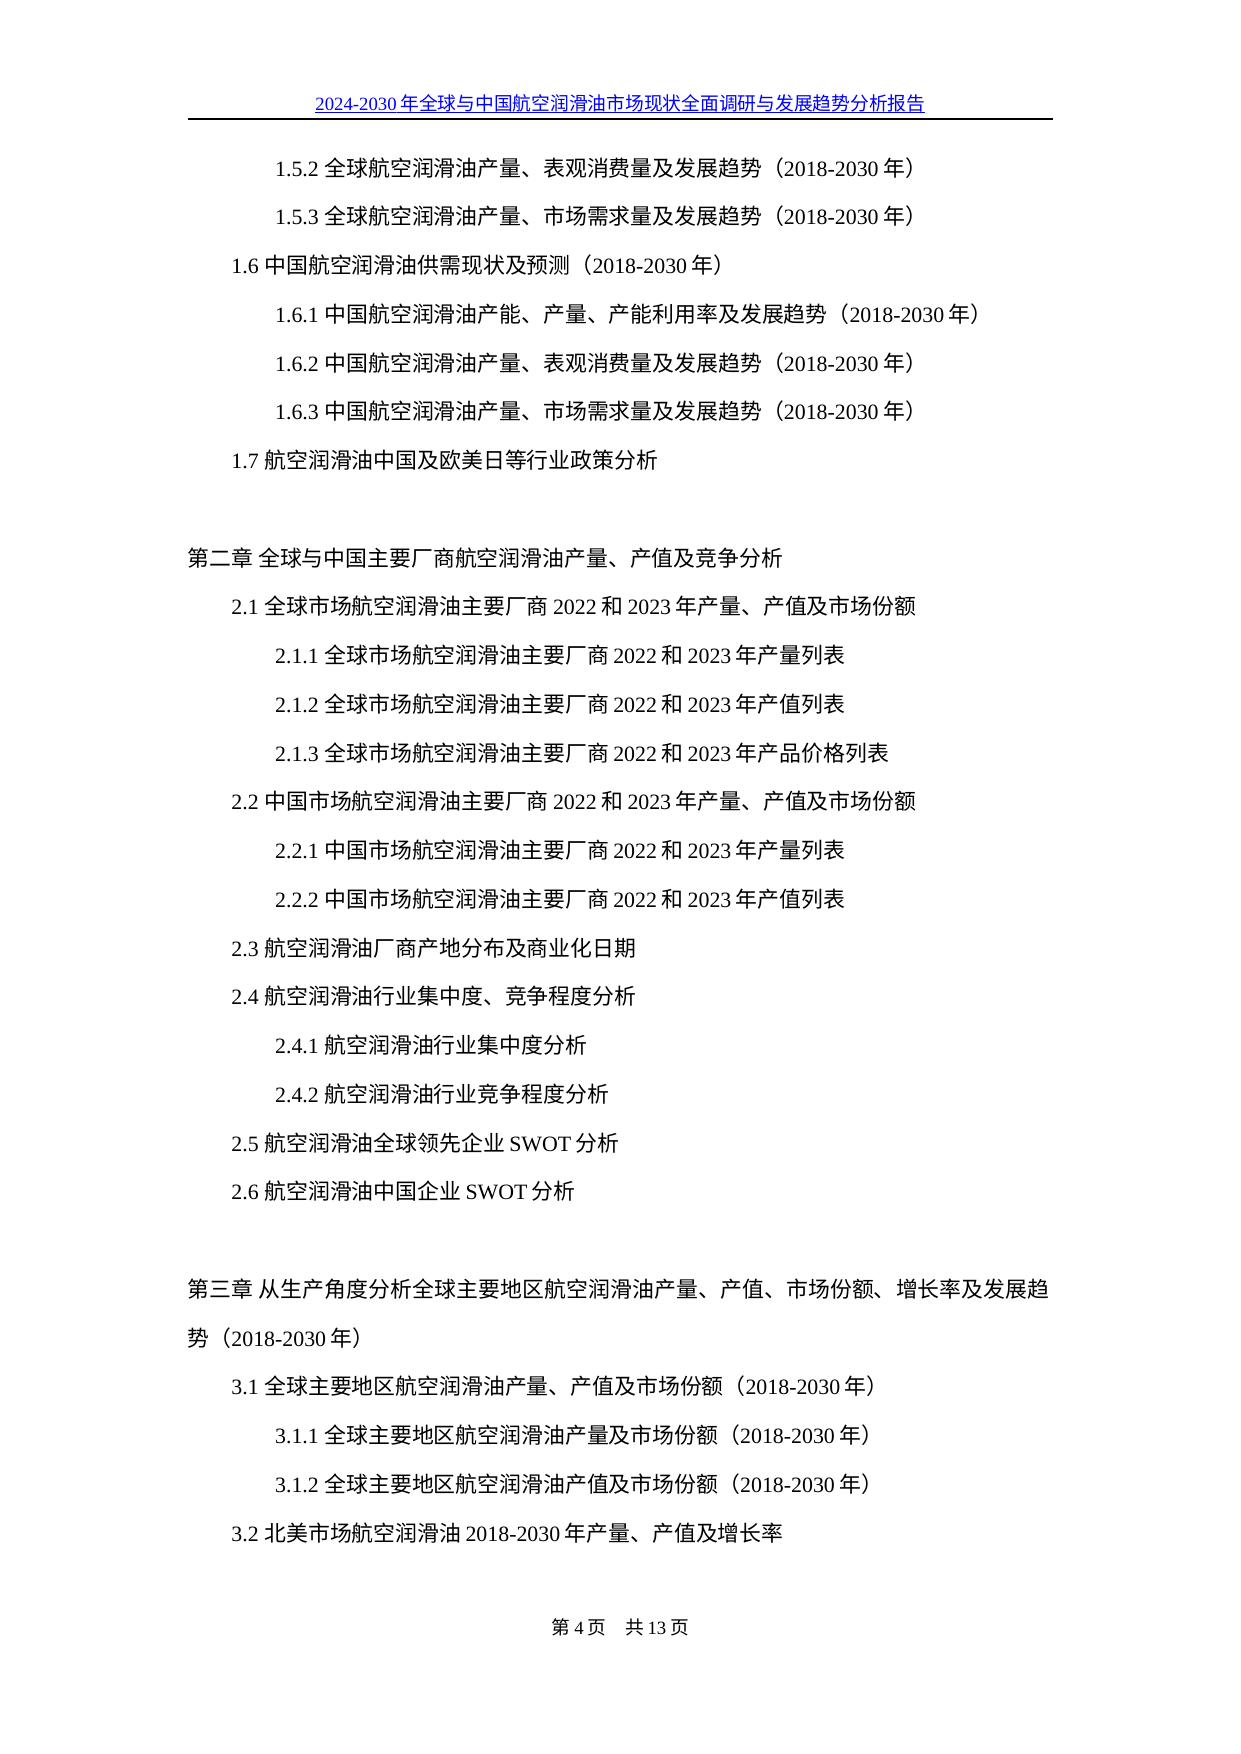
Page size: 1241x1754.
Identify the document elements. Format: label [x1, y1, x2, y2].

text [187, 150, 1053, 1548]
